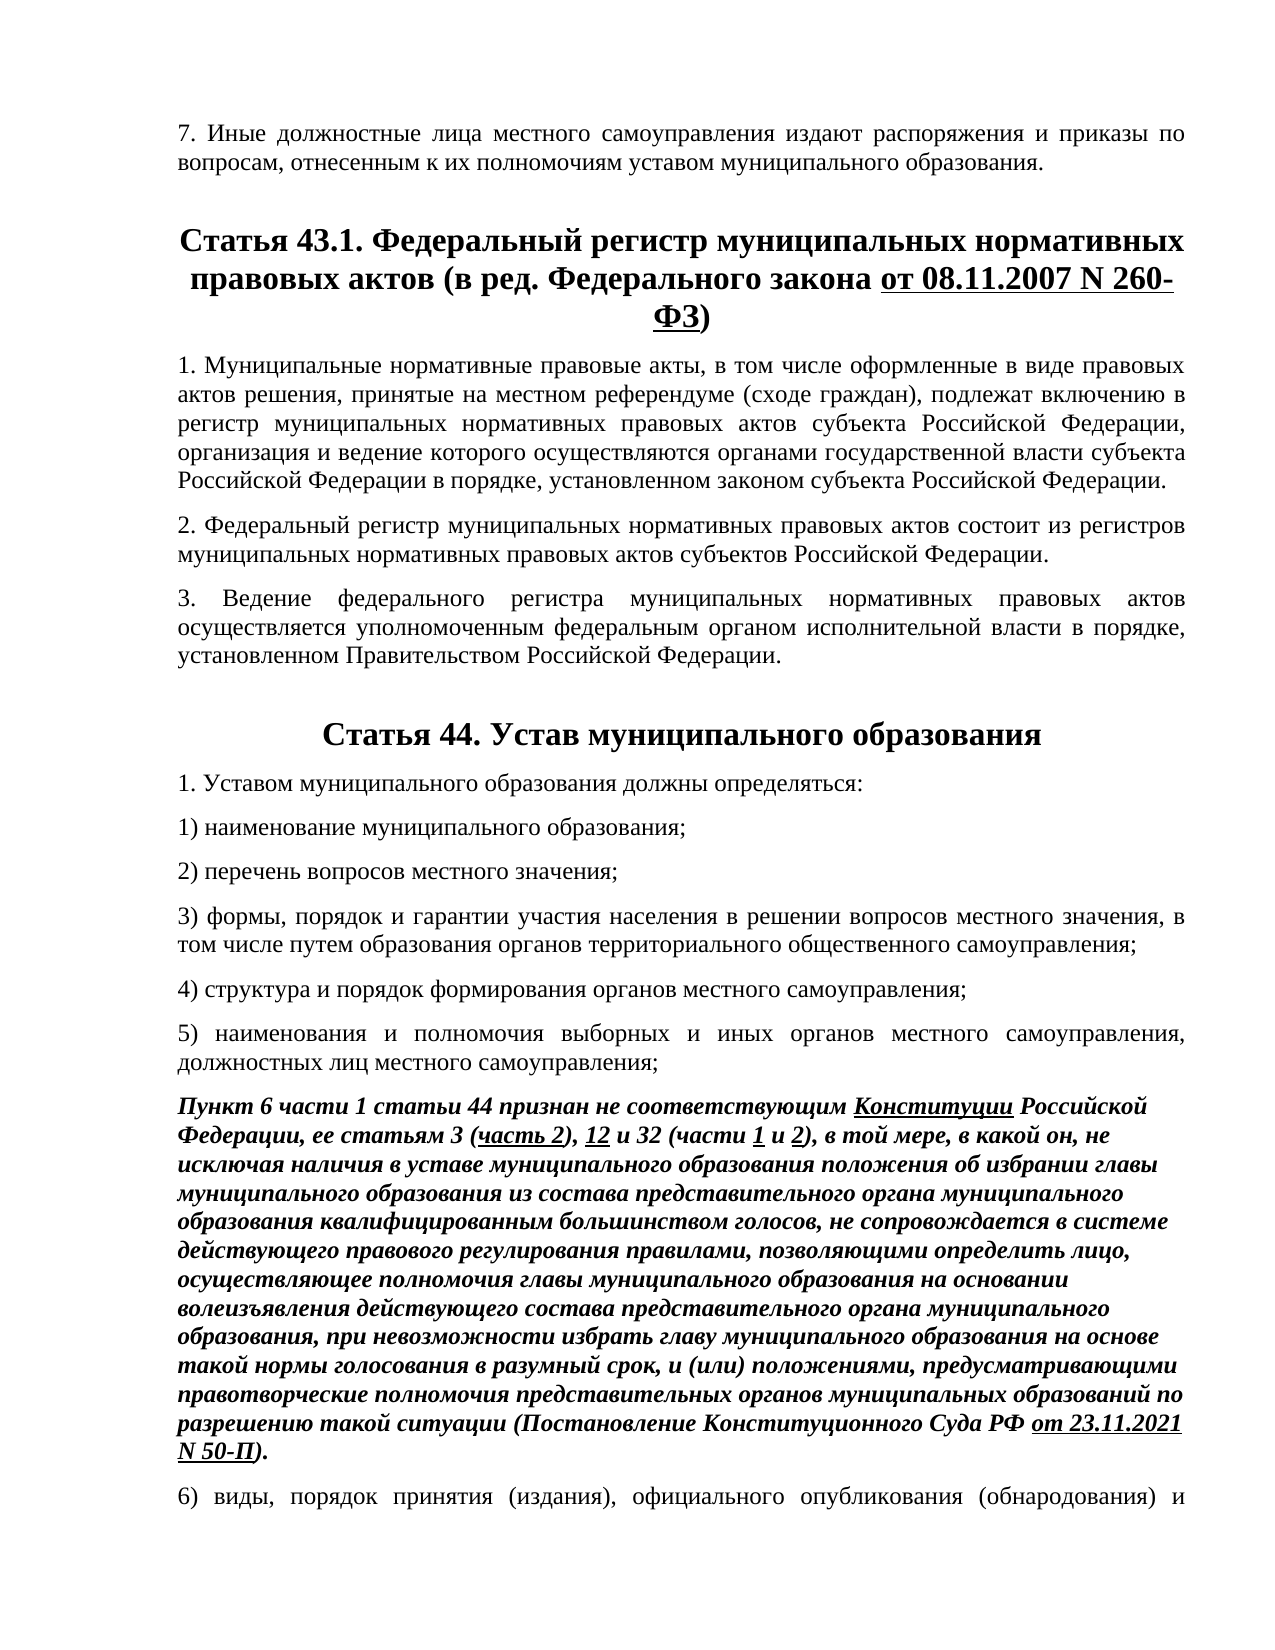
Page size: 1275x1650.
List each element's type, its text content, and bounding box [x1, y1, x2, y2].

text Статья 44. Устав муниципального образования [177, 714, 1186, 752]
text 2) перечень вопросов местного значения; [177, 856, 1186, 885]
text 1. Муниципальные нормативные правовые акты, в том числе оформленные в виде правовых актов решения, принятые на местном референдуме (сходе граждан), подлежат включению в регистр муниципальных нормативных правовых актов субъекта Российской Федерации, организация и ведение которого осуществляются органами государственной власти субъекта Российской Федерации в порядке, установленном законом субъекта Российской Федерации. [177, 351, 1186, 494]
text 3. Ведение федерального регистра муниципальных нормативных правовых актов осуществляется уполномоченным федеральным органом исполнительной власти в порядке, установленном Правительством Российской Федерации. [177, 583, 1186, 669]
text Пункт 6 части 1 статьи 44 признан не соответствующим Конституции Российской Федерации, ее статьям 3 (часть 2), 12 и 32 (части 1 и 2), в той мере, в какой он, не исключая наличия в уставе муниципального образования положения об избрании главы муниципального образования из состава представительного органа муниципального образования квалифицированным большинством голосов, не сопровождается в системе действующего правового регулирования правилами, позволяющими определить лицо, осуществляющее полномочия главы муниципального образования на основании волеизъявления действующего состава представительного органа муниципального образования, при невозможности избрать главу муниципального образования на основе такой нормы голосования в разумный срок, и (или) положениями, предусматривающими правотворческие полномочия представительных органов муниципальных образований по разрешению такой ситуации (Постановление Конституционного Суда РФ от 23.11.2021 N 50-П). [177, 1091, 1186, 1465]
text 5) наименования и полномочия выборных и иных органов местного самоуправления, должностных лиц местного самоуправления; [177, 1018, 1186, 1076]
text 3) формы, порядок и гарантии участия населения в решении вопросов местного значения, в том числе путем образования органов территориального общественного самоуправления; [177, 901, 1186, 958]
text 2. Федеральный регистр муниципальных нормативных правовых актов состоит из регистров муниципальных нормативных правовых актов субъектов Российской Федерации. [177, 510, 1186, 567]
text 4) структура и порядок формирования органов местного самоуправления; [177, 974, 1186, 1003]
text 1) наименование муниципального образования; [177, 812, 1186, 841]
text Статья 43.1. Федеральный регистр муниципальных нормативных правовых актов (в ред. Федерального закона от 08.11.2007 N 260-ФЗ) [177, 220, 1186, 335]
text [177, 1481, 1186, 1509]
text 1. Уставом муниципального образования должны определяться: [177, 768, 1186, 796]
text 7. Иные должностные лица местного самоуправления издают распоряжения и приказы по вопросам, отнесенным к их полномочиям уставом муниципального образования. [177, 118, 1186, 176]
